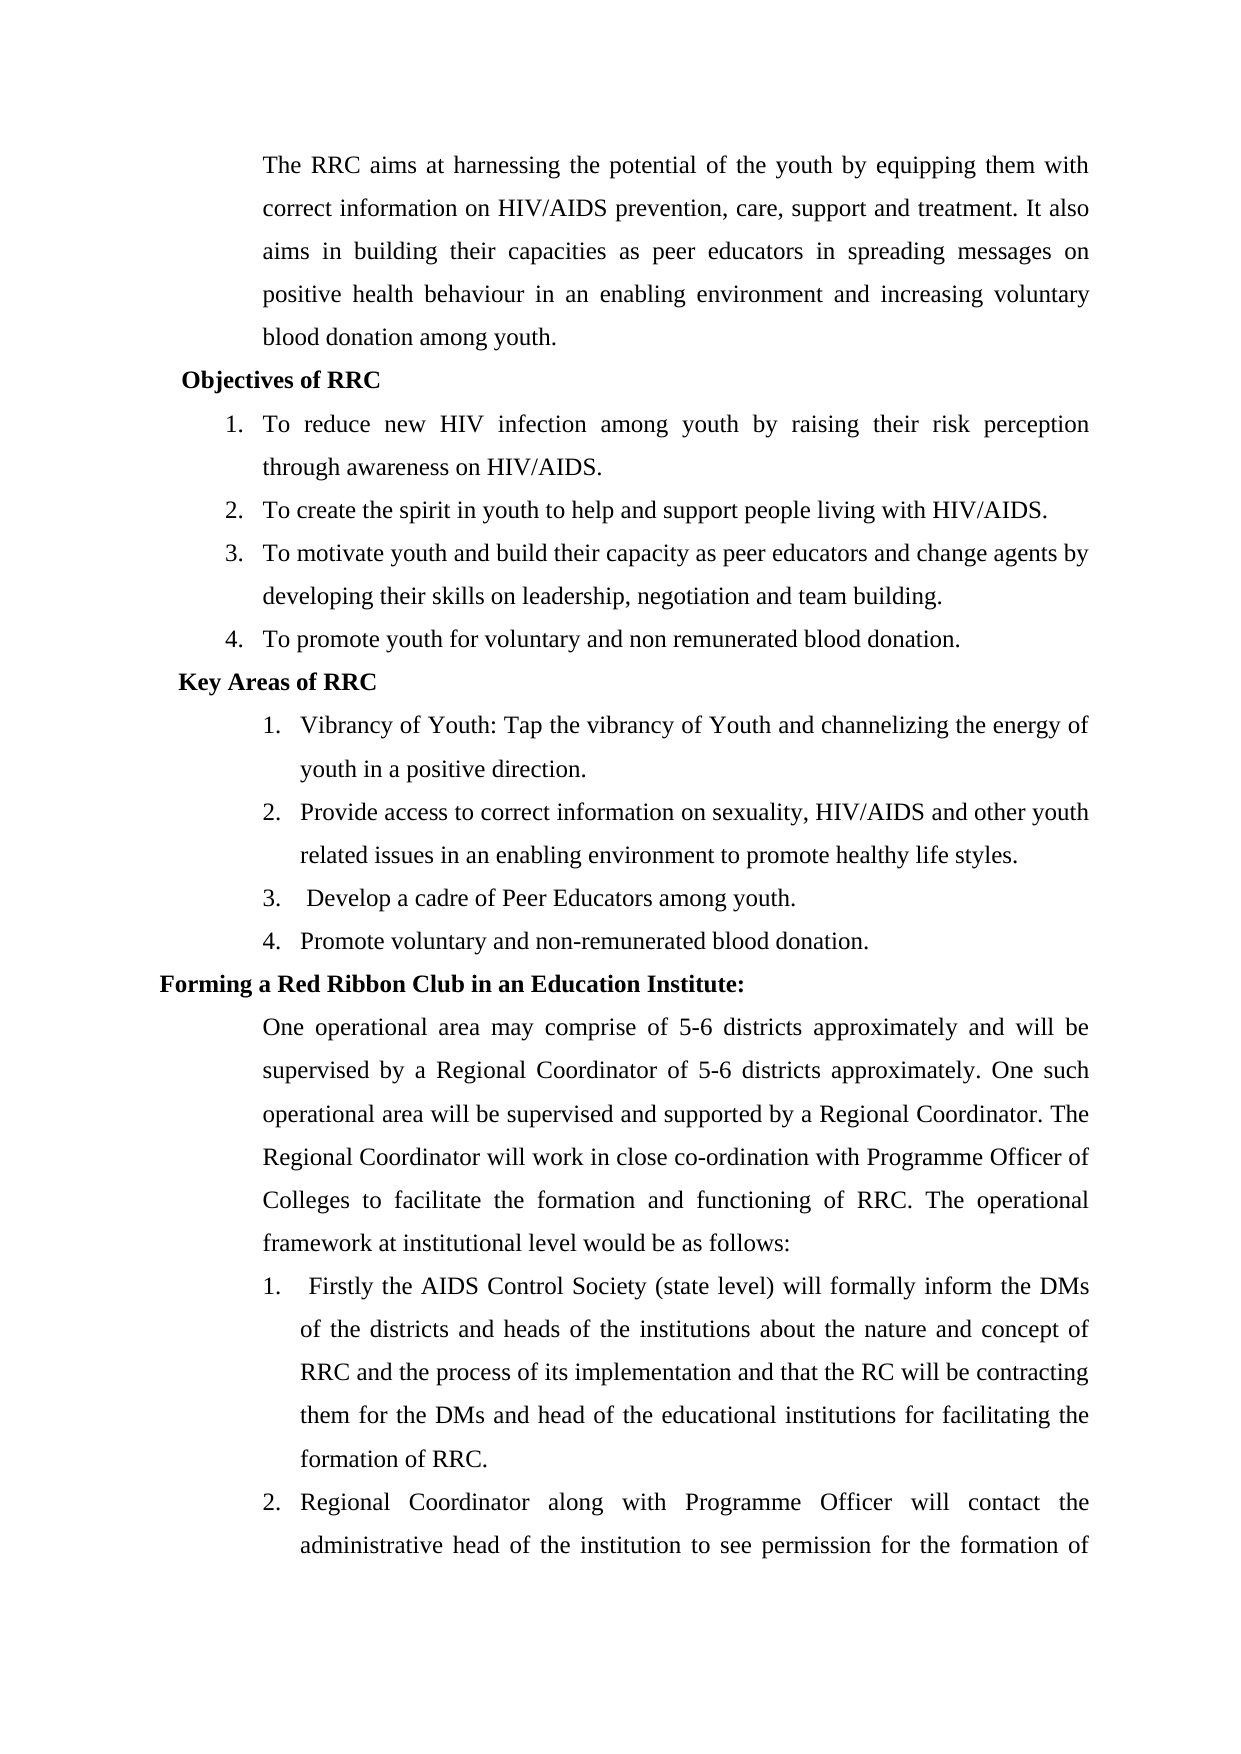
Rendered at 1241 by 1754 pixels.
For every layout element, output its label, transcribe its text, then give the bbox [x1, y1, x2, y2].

list Objectives of RRC [150, 366, 1090, 394]
list Develop a cadre of Peer Educators among youth. [262, 883, 1090, 912]
list Firstly the AIDS Control Society (state level) will formally inform the DMs of the districts and heads of the institutions about the nature and concept of RRC and the process of its implementation and that the RC will be contracting them for the DMs and head of the educational institutions for facilitating the formation of RRC. [262, 1271, 1090, 1472]
list To promote youth for voluntary and non remunerated blood donation. [225, 624, 1090, 653]
list Vibrancy of Youth: Tap the vibrancy of Youth and channelizing the energy of youth in a positive direction. [262, 711, 1090, 782]
list Provide access to correct information on sexuality, HIV/AIDS and other youth related issues in an enabling environment to promote healthy life styles. [262, 797, 1090, 869]
list One operational area may comprise of 5-6 districts approximately and will be supervised by a Regional Coordinator of 5-6 districts approximately. One such operational area will be supervised and supported by a Regional Coordinator. The Regional Coordinator will work in close co-ordination with Programme Officer of Colleges to facilitate the formation and functioning of RRC. The operational framework at institutional level would be as follows: [262, 1012, 1090, 1257]
list Promote voluntary and non-remunerated blood donation. [262, 926, 1090, 955]
list Forming a Red Ribbon Club in an Education Institute: [159, 969, 1090, 998]
list To reduce new HIV infection among youth by raising their risk perception through awareness on HIV/AIDS. [225, 409, 1090, 481]
list To create the spirit in youth to help and support people living with HIV/AIDS. [225, 495, 1090, 524]
list To motivate youth and build their capacity as peer educators and change agents by developing their skills on leadership, negotiation and team building. [225, 538, 1090, 610]
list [262, 1487, 1090, 1559]
list The RRC aims at harnessing the potential of the youth by equipping them with correct information on HIV/AIDS prevention, care, support and treatment. It also aims in building their capacities as peer educators in spreading messages on positive health behaviour in an enabling environment and increasing voluntary blood donation among youth. [262, 150, 1090, 351]
list Key Areas of RRC [159, 667, 1090, 696]
